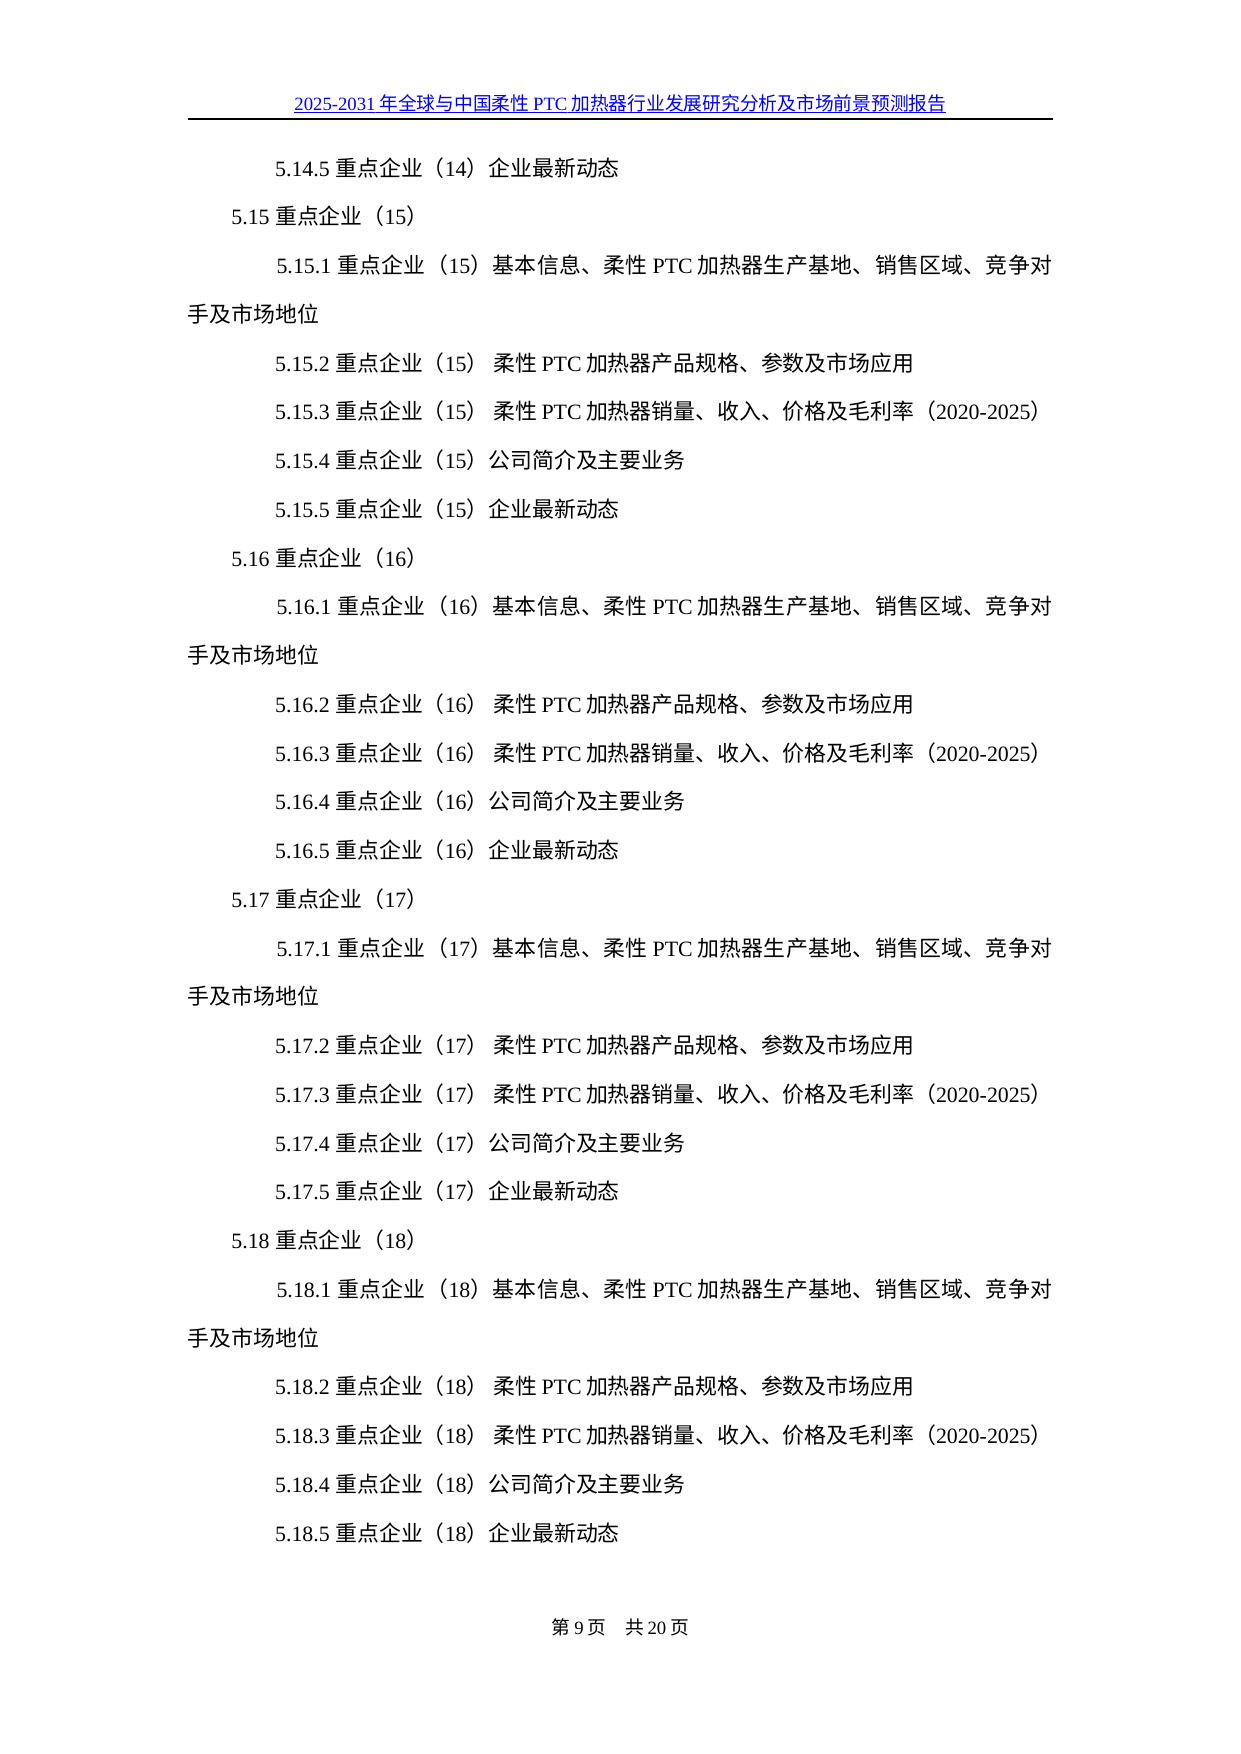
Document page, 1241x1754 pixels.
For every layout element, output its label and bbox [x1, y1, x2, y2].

text [187, 150, 1053, 1548]
